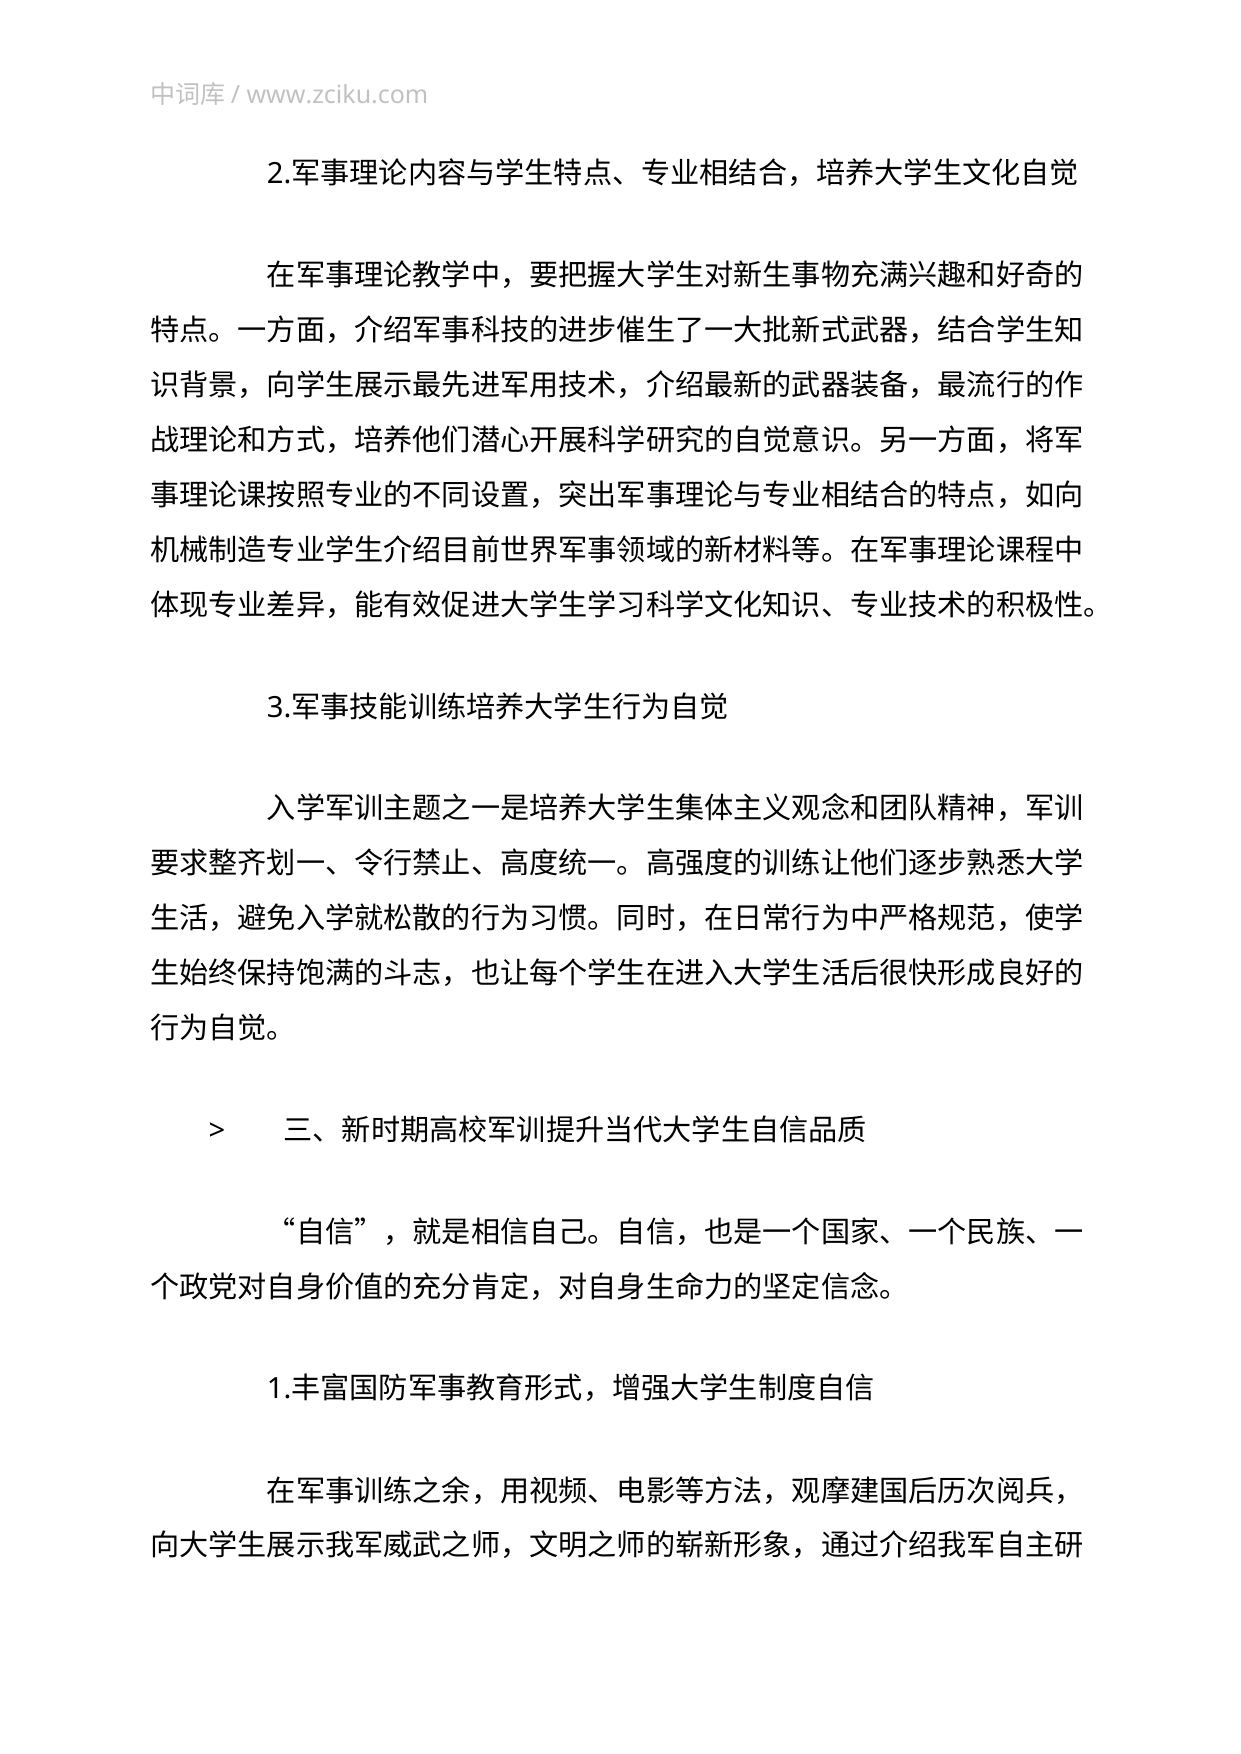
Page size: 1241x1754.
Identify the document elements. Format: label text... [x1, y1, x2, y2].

text 在军事理论教学中，要把握大学生对新生事物充满兴趣和好奇的特点。一方面，介绍军事科技的进步催生了一大批新式武器，结合学生知识背景，向学生展示最先进军用技术，介绍最新的武器装备，最流行的作战理论和方式，培养他们潜心开展科学研究的自觉意识。另一方面，将军事理论课按照专业的不同设置，突出军事理论与专业相结合的特点，如向机械制造专业学生介绍目前世界军事领域的新材料等。在军事理论课程中体现专业差异，能有效促进大学生学习科学文化知识、专业技术的积极性。 [150, 252, 1090, 624]
text 1.丰富国防军事教育形式，增强大学生制度自信 [150, 1365, 1090, 1407]
text 2.军事理论内容与学生特点、专业相结合，培养大学生文化自觉 [150, 150, 1090, 192]
text “自信”，就是相信自己。自信，也是一个国家、一个民族、一个政党对自身价值的充分肯定，对自身生命力的坚定信念。 [150, 1208, 1090, 1306]
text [150, 1467, 1090, 1564]
text > 三、新时期高校军训提升当代大学生自信品质 [150, 1106, 1090, 1149]
text 入学军训主题之一是培养大学生集体主义观念和团队精神，军训要求整齐划一、令行禁止、高度统一。高强度的训练让他们逐步熟悉大学生活，避免入学就松散的行为习惯。同时，在日常行为中严格规范，使学生始终保持饱满的斗志，也让每个学生在进入大学生活后很快形成良好的行为自觉。 [150, 785, 1090, 1047]
text 3.军事技能训练培养大学生行为自觉 [150, 683, 1090, 726]
